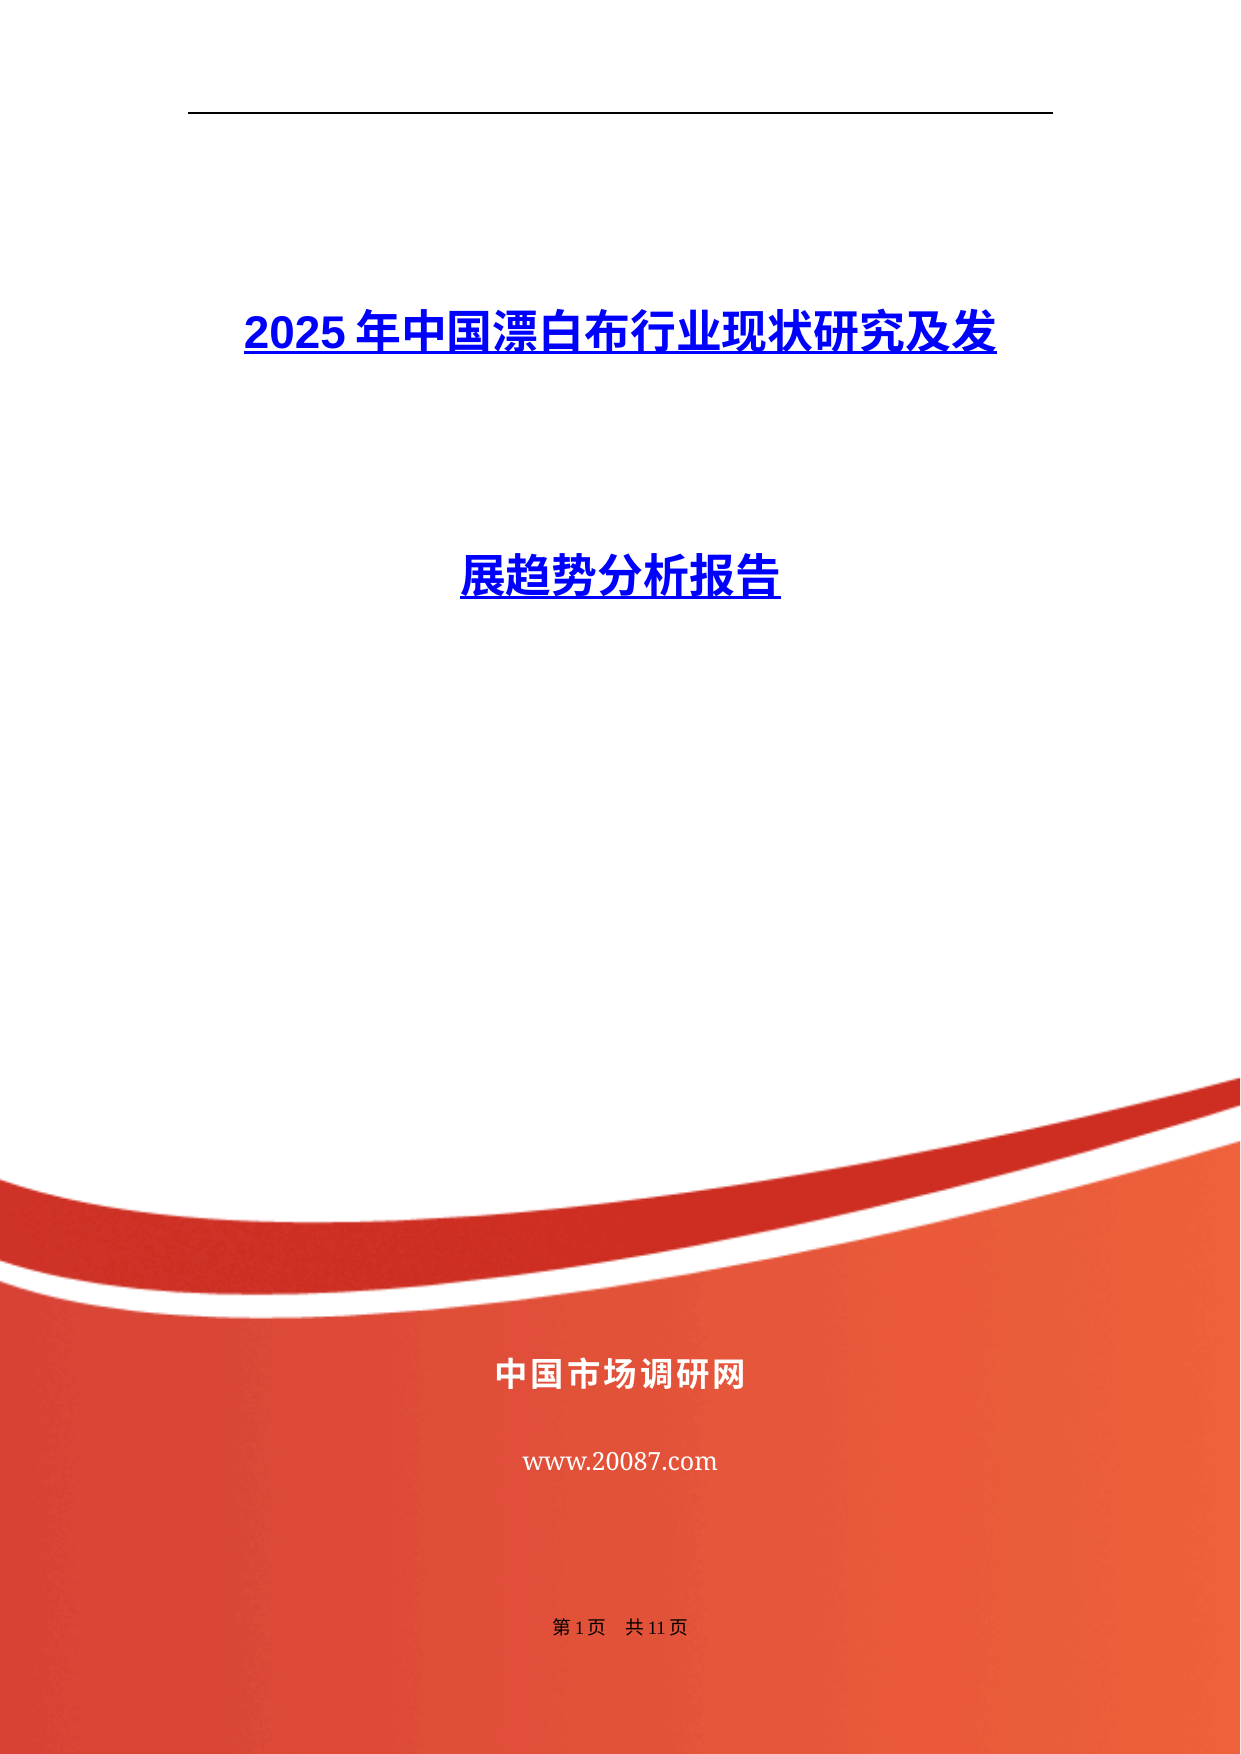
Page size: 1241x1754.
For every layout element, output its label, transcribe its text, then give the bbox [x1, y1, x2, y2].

subtitle 中国市场调研网 [187, 1339, 1053, 1404]
picture [0, 1006, 1241, 1754]
table_header 2025年中国漂白布行业现状研究及发展趋势分析报告 [188, 207, 1053, 773]
text www.20087.com [187, 1428, 1053, 1493]
